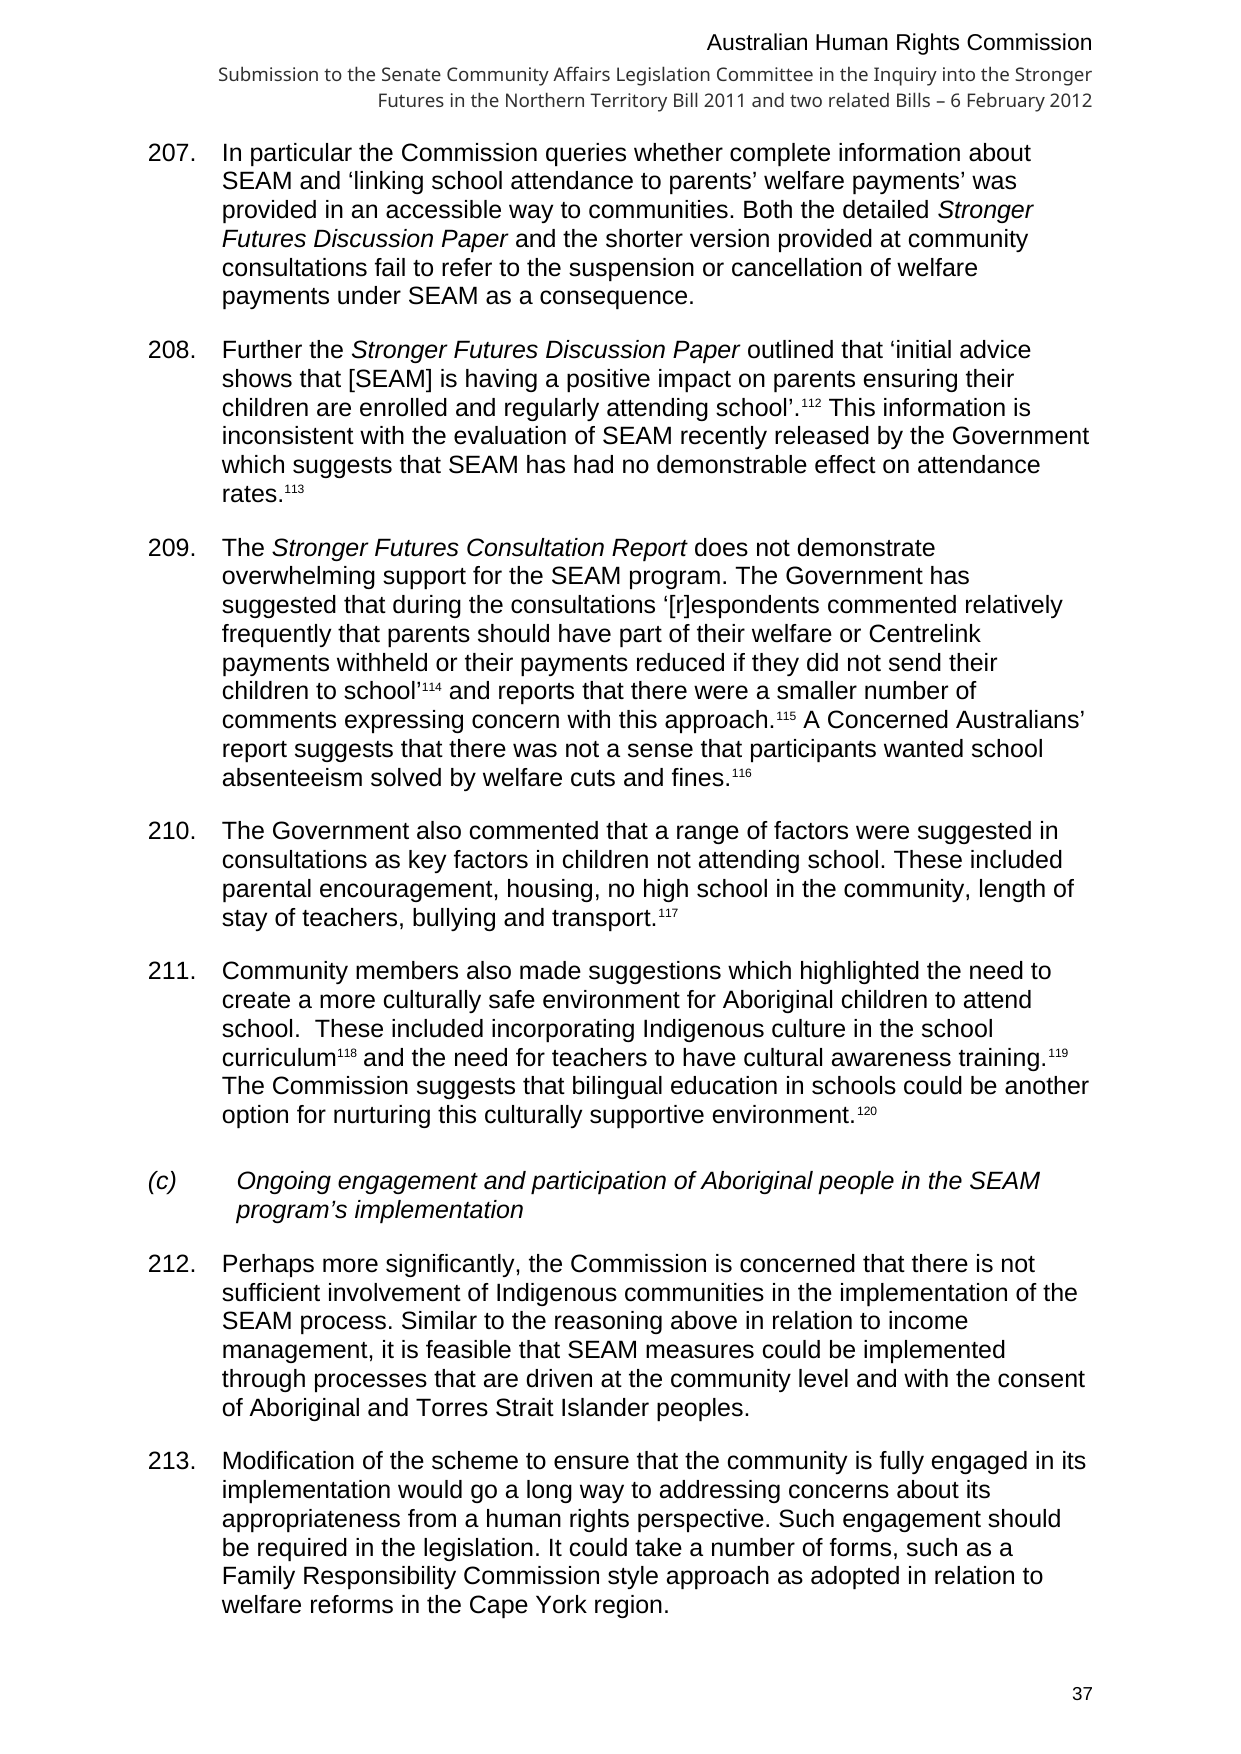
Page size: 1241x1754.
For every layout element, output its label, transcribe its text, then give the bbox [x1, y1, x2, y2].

list The Government also commented that a range of factors were suggested in consultations as key factors in children not attending school. These included parental encouragement, housing, no high school in the community, length of stay of teachers, bullying and transport. [148, 816, 1092, 931]
list Community members also made suggestions which highlighted the need to create a more culturally safe environment for Aboriginal children to attend school. These included incorporating Indigenous culture in the school curriculum and the need for teachers to have cultural awareness training. The Commission suggests that bilingual education in schools could be another option for nurturing this culturally supportive environment. [148, 956, 1092, 1129]
list Further the Stronger Futures Discussion Paper outlined that ‘initial advice shows that [SEAM] is having a positive impact on parents ensuring their children are enrolled and regularly attending school’. This information is inconsistent with the evaluation of SEAM recently released by the Government which suggests that SEAM has had no demonstrable effect on attendance rates. [148, 335, 1092, 507]
subtitle Ongoing engagement and participation of Aboriginal people in the SEAM program’s implementation [148, 1166, 1092, 1224]
list The Stronger Futures Consultation Report does not demonstrate overwhelming support for the SEAM program. The Government has suggested that during the consultations ‘[r]espondents commented relatively frequently that parents should have part of their welfare or Centrelink payments withheld or their payments reduced if they did not send their children to school’ and reports that there were a smaller number of comments expressing concern with this approach. A Concerned Australians’ report suggests that there was not a sense that participants wanted school absenteeism solved by welfare cuts and fines. [148, 532, 1092, 791]
list In particular the Commission queries whether complete information about SEAM and ‘linking school attendance to parents’ welfare payments’ was provided in an accessible way to communities. Both the detailed Stronger Futures Discussion Paper and the shorter version provided at community consultations fail to refer to the suspension or cancellation of welfare payments under SEAM as a consequence. [148, 137, 1092, 310]
list Modification of the scheme to ensure that the community is fully engaged in its implementation would go a long way to addressing concerns about its appropriateness from a human rights perspective. Such engagement should be required in the legislation. It could take a number of forms, such as a Family Responsibility Commission style approach as adopted in relation to welfare reforms in the Cape York region. [148, 1446, 1092, 1619]
list Perhaps more significantly, the Commission is concerned that there is not sufficient involvement of Indigenous communities in the implementation of the SEAM process. Similar to the reasoning above in relation to income management, it is feasible that SEAM measures could be implemented through processes that are driven at the community level and with the consent of Aboriginal and Torres Strait Islander peoples. [148, 1249, 1092, 1421]
